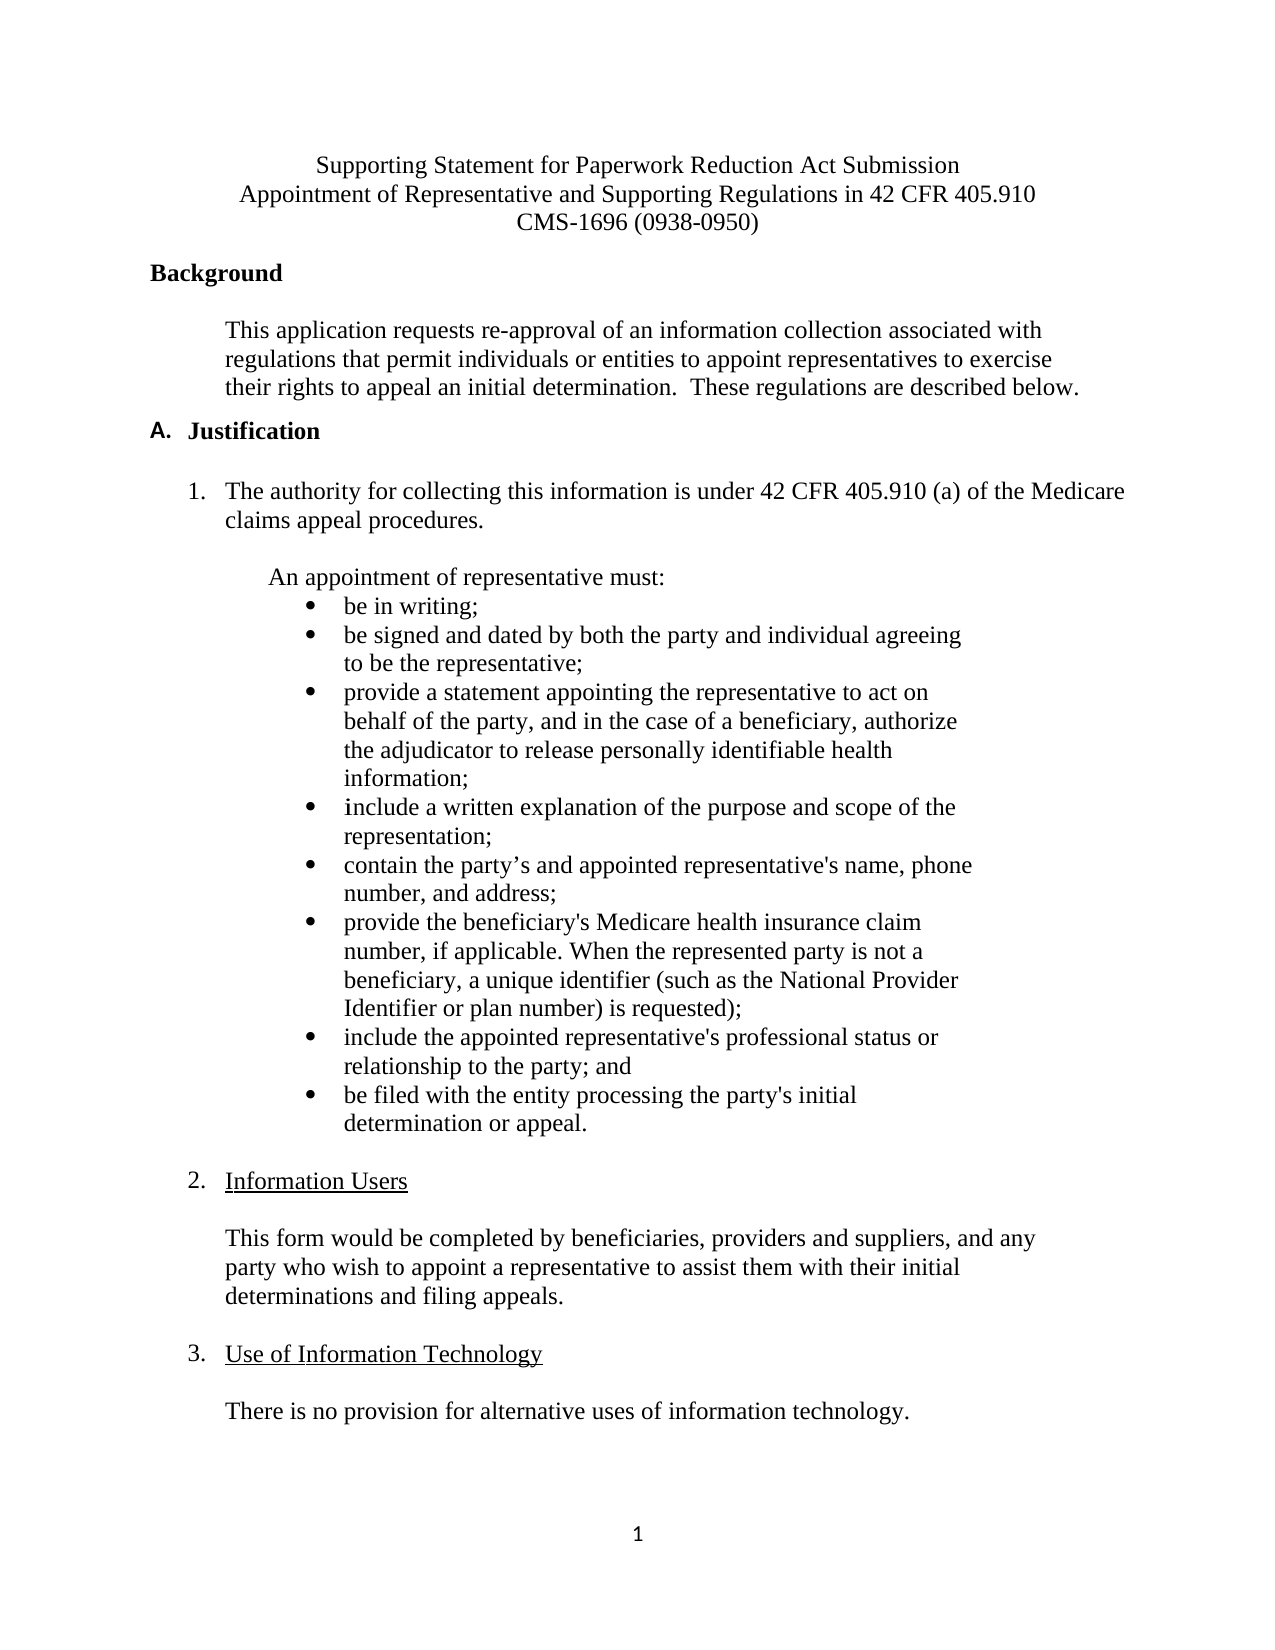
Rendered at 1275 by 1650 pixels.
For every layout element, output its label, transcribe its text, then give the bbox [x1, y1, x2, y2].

list include a written explanation of the purpose and scope of the representation; [306, 792, 986, 850]
list contain the party’s and appointed representative's name, phone number, and address; [306, 850, 986, 907]
list be signed and dated by both the party and individual agreeing to be the representative; [306, 620, 986, 677]
text CMS-1696 (0938-0950) [150, 207, 1125, 236]
text An appointment of representative must: [268, 562, 1127, 591]
list be in writing; [306, 591, 986, 620]
list Justification [150, 422, 1127, 443]
text Supporting Statement for Paperwork Reduction Act Submission [150, 150, 1125, 179]
list Use of Information Technology [187, 1338, 1127, 1367]
list provide the beneficiary's Medicare health insurance claim number, if applicable. When the represented party is not a beneficiary, a unique identifier (such as the National Provider Identifier or plan number) is requested); [306, 907, 986, 1022]
text This form would be completed by beneficiaries, providers and suppliers, and any party who wish to appoint a representative to assist them with their initial determinations and filing appeals. [225, 1223, 1066, 1310]
list provide a statement appointing the representative to act on behalf of the party, and in the case of a beneficiary, authorize the adjudicator to release personally identifiable health information; [306, 677, 986, 792]
list The authority for collecting this information is under 42 CFR 405.910 (a) of the Medicare claims appeal procedures. [187, 476, 1127, 533]
text Background [150, 262, 806, 287]
list Information Users [187, 1166, 1127, 1194]
text This application requests re-approval of an information collection associated with regulations that permit individuals or entities to appoint representatives to exercise their rights to appeal an initial determination. These regulations are described below. [225, 315, 1087, 401]
text There is no provision for alternative uses of information technology. [225, 1396, 1127, 1425]
text Appointment of Representative and Supporting Regulations in 42 CFR 405.910 [150, 179, 1125, 207]
list include the appointed representative's professional status or relationship to the party; and [306, 1022, 986, 1080]
list be filed with the entity processing the party's initial determination or appeal. [306, 1080, 986, 1137]
